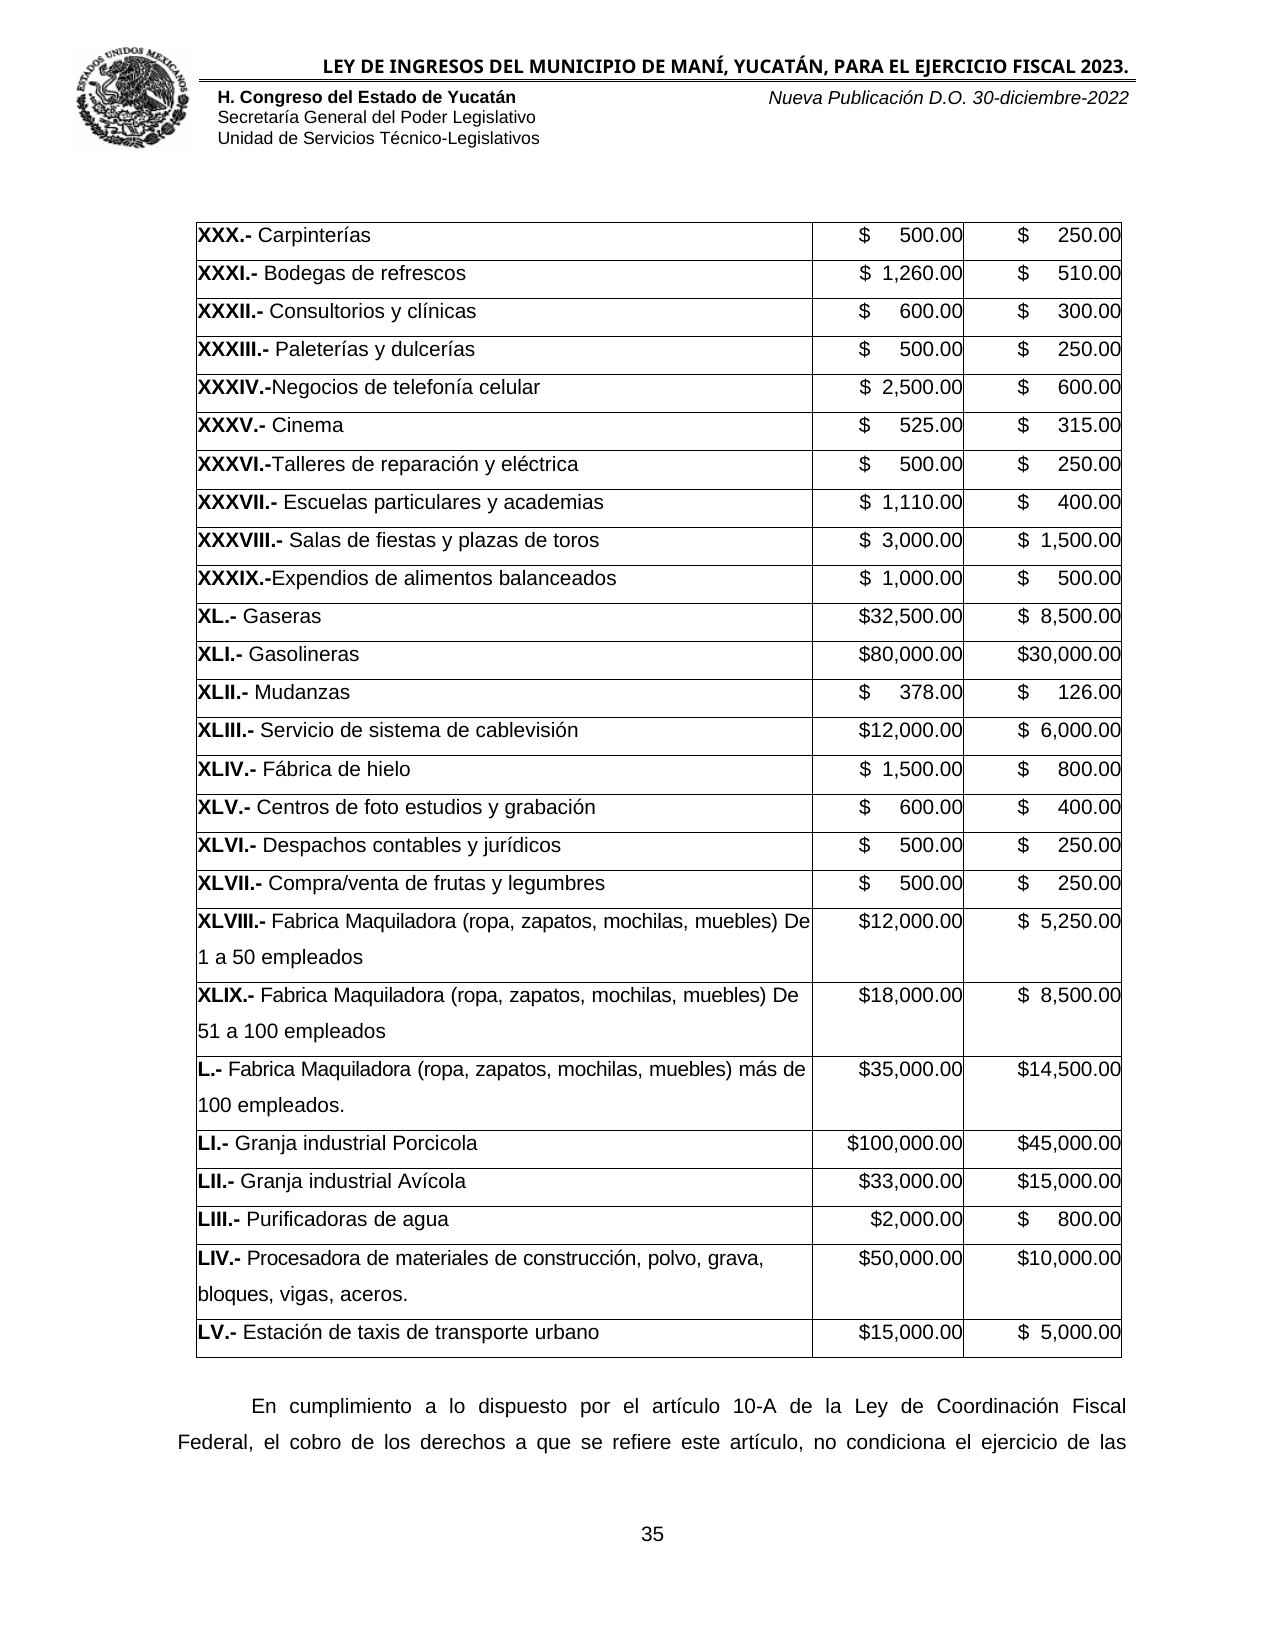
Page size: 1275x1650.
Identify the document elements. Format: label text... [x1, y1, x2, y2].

table_cell $ 5,000.00 [964, 1320, 1121, 1357]
table_cell XLI.- Gasolineras [197, 642, 812, 679]
table_cell $ 126.00 [964, 680, 1121, 717]
table_cell XXXIX.-Expendios de alimentos balanceados [197, 566, 812, 603]
table_cell XLII.- Mudanzas [197, 680, 812, 717]
table_cell XXXII.- Consultorios y clínicas [197, 299, 812, 336]
table_cell $15,000.00 [964, 1169, 1121, 1206]
table_cell XXXI.- Bodegas de refrescos [197, 261, 812, 298]
table_cell $18,000.00 [813, 983, 963, 1056]
table_cell L.- Fabrica Maquiladora (ropa, zapatos, mochilas, muebles) más de 100 empleados. [197, 1057, 812, 1130]
table_cell LIV.- Procesadora de materiales de construcción, polvo, grava, bloques, vigas, aceros. [197, 1245, 812, 1318]
table_cell $ 500.00 [813, 871, 963, 908]
table_cell $ 300.00 [964, 299, 1121, 336]
table_cell $ 500.00 [813, 337, 963, 374]
table_cell XXXIII.- Paleterías y dulcerías [197, 337, 812, 374]
table_cell $35,000.00 [813, 1057, 963, 1130]
table_cell XXXIV.-Negocios de telefonía celular [197, 375, 812, 412]
table_cell XXXVII.- Escuelas particulares y academias [197, 490, 812, 527]
table_cell $ 250.00 [964, 871, 1121, 908]
table_cell $ 1,500.00 [813, 756, 963, 793]
table_cell $ 510.00 [964, 261, 1121, 298]
table_cell $ 800.00 [964, 756, 1121, 793]
table_cell $15,000.00 [813, 1320, 963, 1357]
table_cell $ 400.00 [964, 490, 1121, 527]
table_cell $ 800.00 [964, 1207, 1121, 1244]
table_cell $ 378.00 [813, 680, 963, 717]
table_cell $14,500.00 [964, 1057, 1121, 1130]
table_cell $ 3,000.00 [813, 528, 963, 565]
table_cell $ 1,260.00 [813, 261, 963, 298]
table_cell $ 250.00 [964, 337, 1121, 374]
table_cell $ 600.00 [813, 795, 963, 832]
table_cell LIII.- Purificadoras de agua [197, 1207, 812, 1244]
table_cell XLIII.- Servicio de sistema de cablevisión [197, 718, 812, 755]
table_cell $ 250.00 [964, 451, 1121, 488]
table_cell XLVI.- Despachos contables y jurídicos [197, 833, 812, 870]
table_cell LII.- Granja industrial Avícola [197, 1169, 812, 1206]
table_cell $ 2,500.00 [813, 375, 963, 412]
table_cell $12,000.00 [813, 909, 963, 982]
table_cell XXXVI.-Talleres de reparación y eléctrica [197, 451, 812, 488]
table_cell XLVII.- Compra/venta de frutas y legumbres [197, 871, 812, 908]
table_cell LV.- Estación de taxis de transporte urbano [197, 1320, 812, 1357]
table_cell $ 525.00 [813, 413, 963, 450]
table_cell $ 1,000.00 [813, 566, 963, 603]
table_cell $ 8,500.00 [964, 604, 1121, 641]
table_cell XLIX.- Fabrica Maquiladora (ropa, zapatos, mochilas, muebles) De 51 a 100 empleados [197, 983, 812, 1056]
table_cell $ 315.00 [964, 413, 1121, 450]
table_cell XXX.- Carpinterías [197, 223, 812, 260]
table_cell $ 6,000.00 [964, 718, 1121, 755]
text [177, 1393, 1127, 1453]
table_cell XLV.- Centros de foto estudios y grabación [197, 795, 812, 832]
table_cell $45,000.00 [964, 1131, 1121, 1168]
table_cell $33,000.00 [813, 1169, 963, 1206]
table_cell $30,000.00 [964, 642, 1121, 679]
table_cell $ 8,500.00 [964, 983, 1121, 1056]
table_cell $80,000.00 [813, 642, 963, 679]
table_cell $2,000.00 [813, 1207, 963, 1244]
table_cell $ 500.00 [813, 223, 963, 260]
table_cell $ 1,110.00 [813, 490, 963, 527]
table_cell XLIV.- Fábrica de hielo [197, 756, 812, 793]
table_cell $ 500.00 [813, 451, 963, 488]
table_cell $ 600.00 [813, 299, 963, 336]
table_cell XL.- Gaseras [197, 604, 812, 641]
table_cell $12,000.00 [813, 718, 963, 755]
table_cell $ 250.00 [964, 833, 1121, 870]
table_cell LI.- Granja industrial Porcicola [197, 1131, 812, 1168]
table_cell $ 250.00 [964, 223, 1121, 260]
table_cell $ 5,250.00 [964, 909, 1121, 982]
table_cell $100,000.00 [813, 1131, 963, 1168]
table_cell $ 600.00 [964, 375, 1121, 412]
table_cell XXXV.- Cinema [197, 413, 812, 450]
table_cell $50,000.00 [813, 1245, 963, 1318]
table_cell XXXVIII.- Salas de fiestas y plazas de toros [197, 528, 812, 565]
table_cell $ 500.00 [964, 566, 1121, 603]
table_cell $ 500.00 [813, 833, 963, 870]
table_cell $ 1,500.00 [964, 528, 1121, 565]
table_cell XLVIII.- Fabrica Maquiladora (ropa, zapatos, mochilas, muebles) De 1 a 50 empleados [197, 909, 812, 982]
table_cell $ 400.00 [964, 795, 1121, 832]
table_cell $32,500.00 [813, 604, 963, 641]
table_cell $10,000.00 [964, 1245, 1121, 1318]
